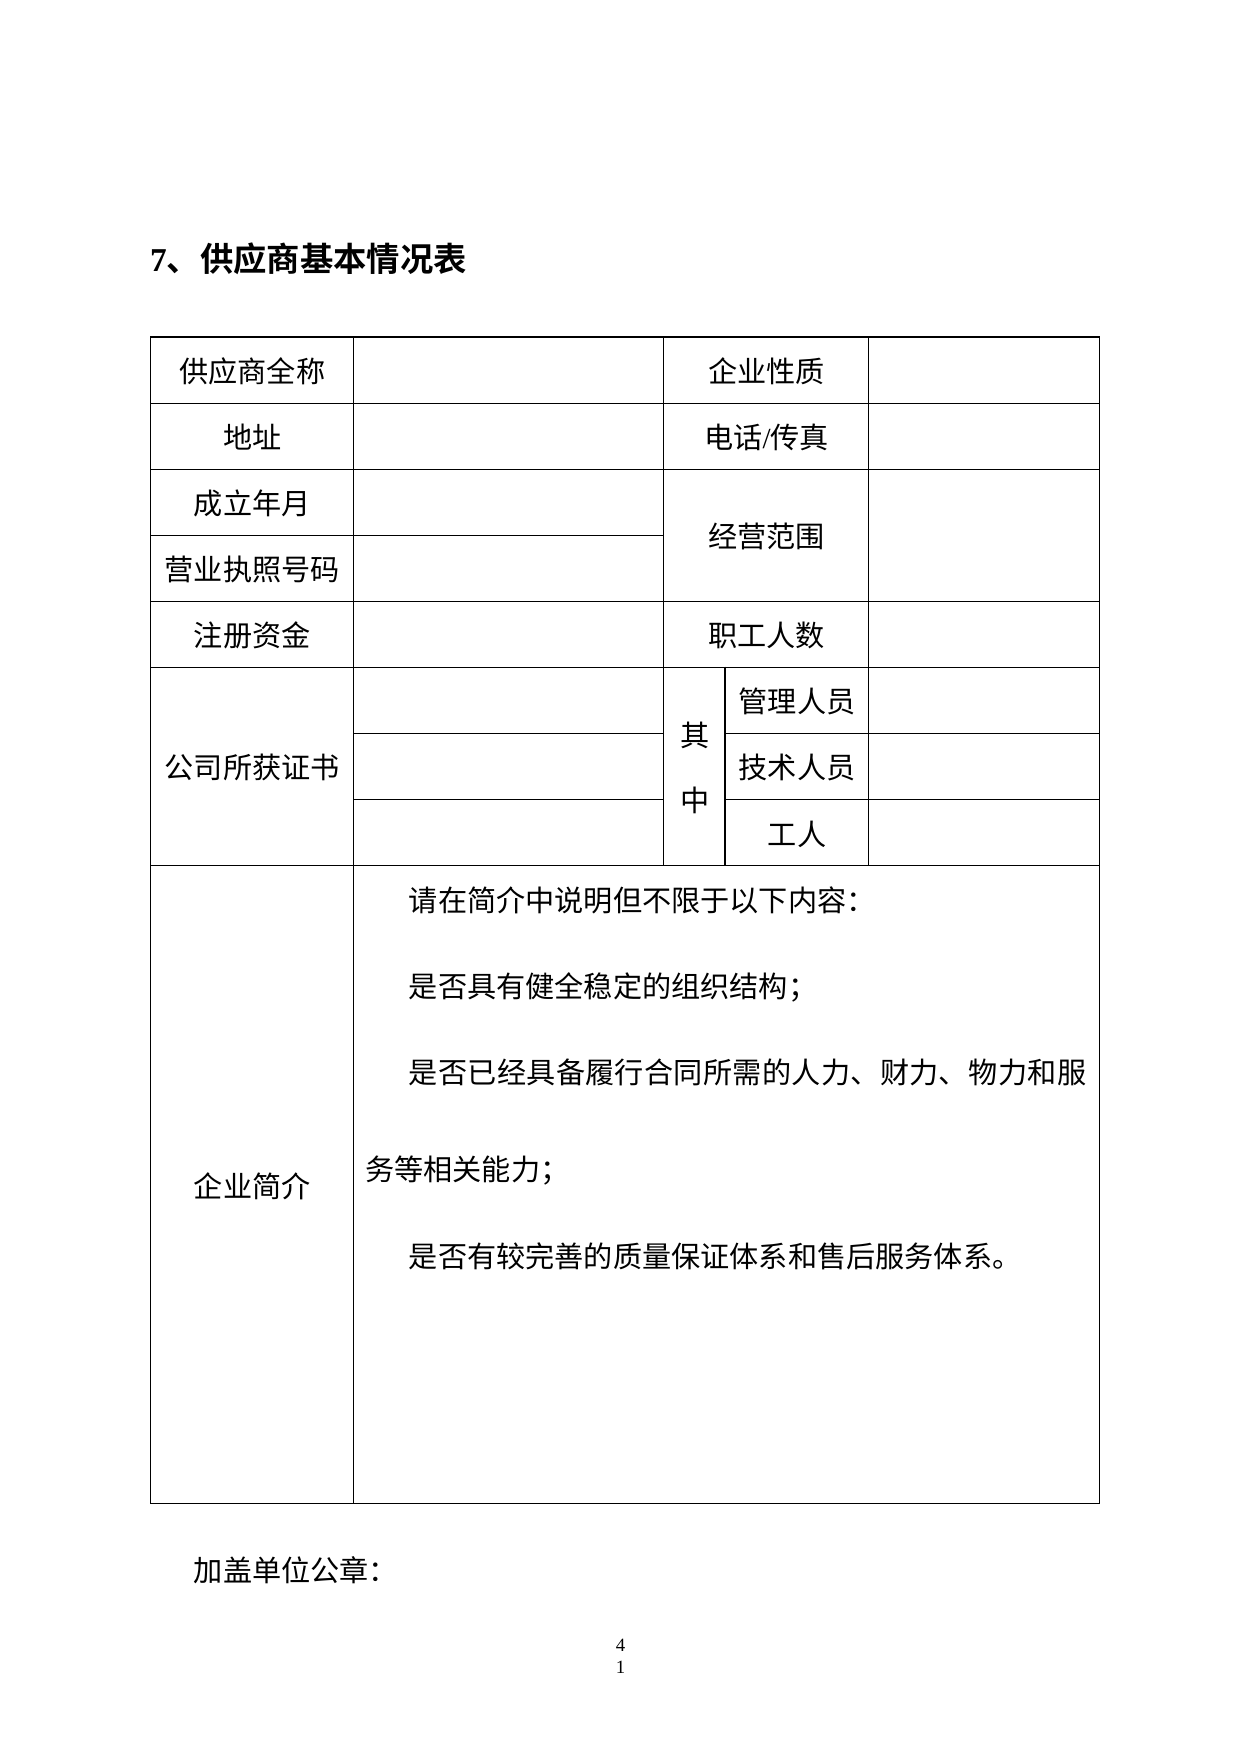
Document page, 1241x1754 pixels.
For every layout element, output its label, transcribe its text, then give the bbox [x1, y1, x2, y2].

table_cell 技术人员 [726, 734, 868, 799]
table_cell 企业简介 [151, 866, 353, 1503]
table_cell 注册资金 [151, 602, 353, 667]
text 加盖单位公章： [150, 1536, 1090, 1601]
table_cell 工人 [726, 800, 868, 865]
table_header [354, 338, 663, 402]
table_cell 公司所获证书 [151, 668, 353, 865]
table_cell [354, 602, 663, 667]
table_cell [869, 668, 1099, 733]
table_cell [354, 404, 663, 468]
table_cell [354, 536, 663, 601]
table_cell 地址 [151, 404, 353, 468]
table_cell [869, 602, 1099, 667]
table_cell [869, 800, 1099, 865]
table_cell 经营范围 [664, 470, 868, 601]
table_header 企业性质 [664, 338, 868, 402]
table_cell [869, 734, 1099, 799]
table_cell [354, 734, 663, 799]
table_cell [869, 470, 1099, 601]
table_header [869, 338, 1099, 402]
table_cell [354, 470, 663, 534]
table_cell [354, 668, 663, 733]
list 7、供应商基本情况表 [150, 224, 1090, 289]
table_cell 其 中 [664, 668, 724, 865]
table_cell 成立年月 [151, 470, 353, 534]
table_cell 管理人员 [726, 668, 868, 733]
table_cell 请在简介中说明但不限于以下内容： 是否具有健全稳定的组织结构； 是否已经具备履行合同所需的人力、财力、物力和服务等相关能力； 是否有较完善的质量保证体系和售后服务体系。 [354, 866, 1099, 1503]
table_cell 职工人数 [664, 602, 868, 667]
table_cell [354, 800, 663, 865]
table_cell 营业执照号码 [151, 536, 353, 601]
table_header 供应商全称 [151, 338, 353, 402]
table_cell 电话/传真 [664, 404, 868, 468]
table_cell [869, 404, 1099, 468]
